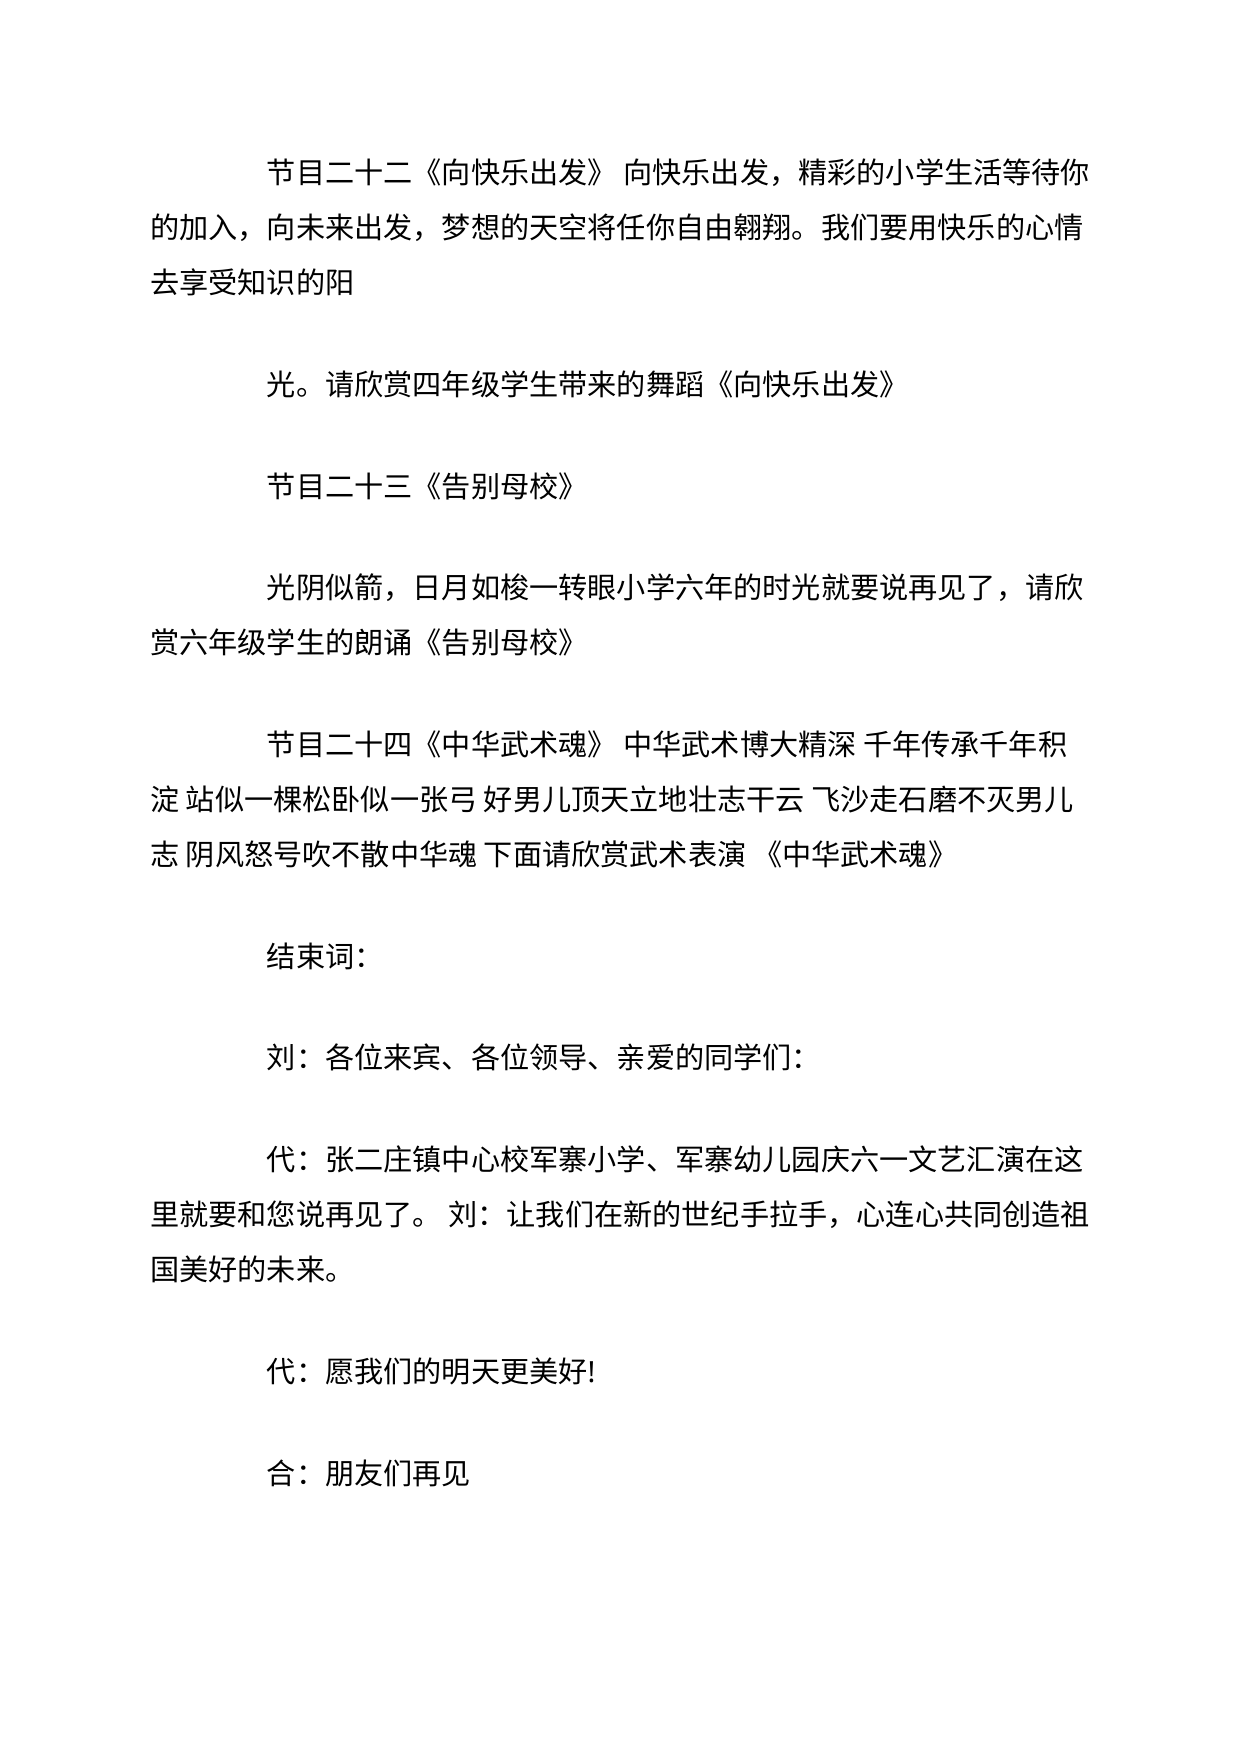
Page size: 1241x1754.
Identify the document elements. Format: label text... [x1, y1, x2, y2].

text 代：张二庄镇中心校军寨小学、军寨幼儿园庆六一文艺汇演在这里就要和您说再见了。 刘：让我们在新的世纪手拉手，心连心共同创造祖国美好的未来。 [150, 1137, 1090, 1289]
text 光。请欣赏四年级学生带来的舞蹈《向快乐出发》 [150, 362, 1090, 404]
text 节目二十四《中华武术魂》 中华武术博大精深 千年传承千年积淀 站似一棵松卧似一张弓 好男儿顶天立地壮志干云 飞沙走石磨不灭男儿志 阴风怒号吹不散中华魂 下面请欣赏武术表演 《中华武术魂》 [150, 722, 1090, 874]
text 代：愿我们的明天更美好! [150, 1348, 1090, 1391]
text 节目二十二《向快乐出发》 向快乐出发，精彩的小学生活等待你的加入，向未来出发，梦想的天空将任你自由翱翔。我们要用快乐的心情去享受知识的阳 [150, 150, 1090, 302]
text 结束词： [150, 933, 1090, 976]
text 节目二十三《告别母校》 [150, 463, 1090, 506]
text 刘：各位来宾、各位领导、亲爱的同学们： [150, 1035, 1090, 1077]
text 光阴似箭，日月如梭一转眼小学六年的时光就要说再见了，请欣赏六年级学生的朗诵《告别母校》 [150, 565, 1090, 662]
text 合：朋友们再见 [150, 1450, 1090, 1493]
